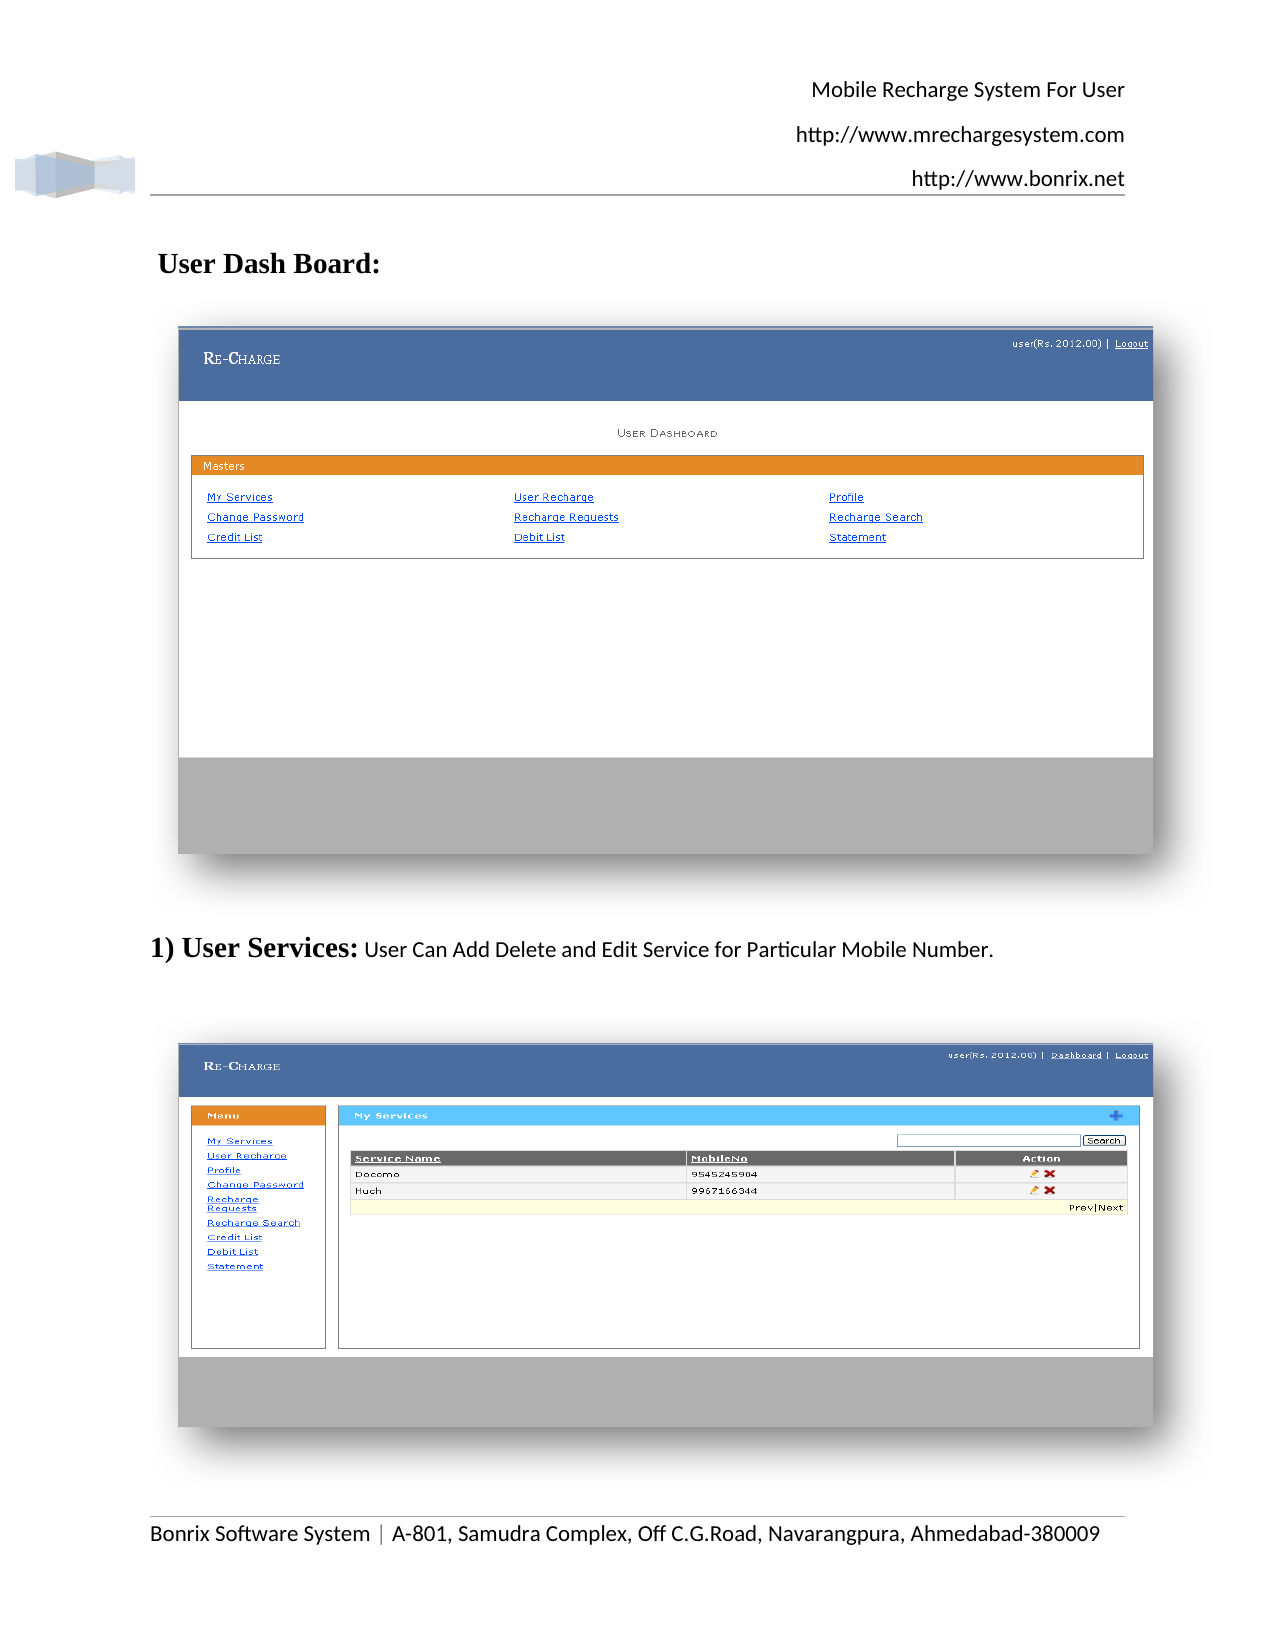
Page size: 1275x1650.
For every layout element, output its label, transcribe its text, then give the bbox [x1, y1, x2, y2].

text User Dash Board: [150, 246, 1125, 279]
picture [178, 326, 1154, 854]
text 1) User Services: User Can Add Delete and Edit Service for Particular Mobile Number. [150, 930, 1125, 964]
picture [178, 1043, 1154, 1427]
